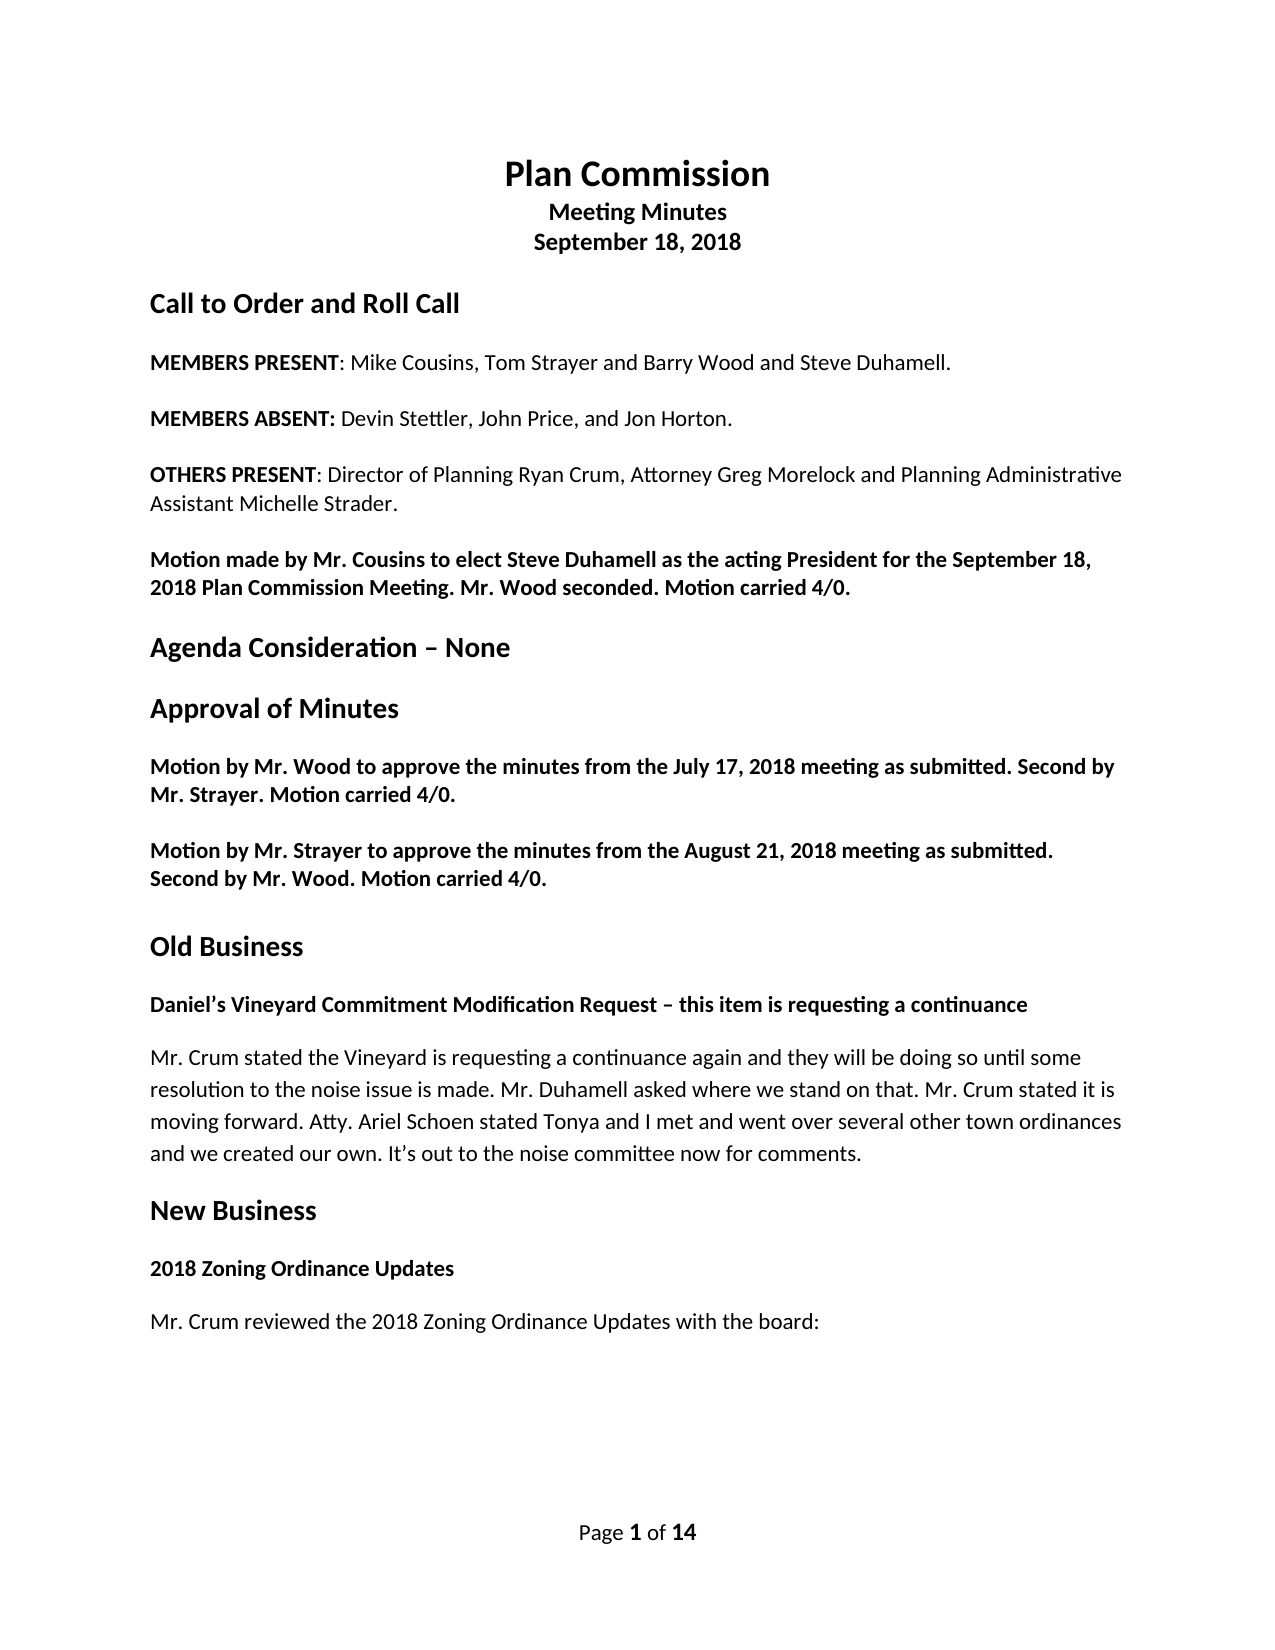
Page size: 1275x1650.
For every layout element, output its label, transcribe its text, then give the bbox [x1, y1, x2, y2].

text Agenda Consideration – None [150, 629, 1125, 664]
text Daniel’s Vineyard Commitment Modification Request – this item is requesting a continuance [150, 990, 1125, 1018]
text Call to Order and Roll Call [150, 285, 1125, 321]
text 2018 Zoning Ordinance Updates [150, 1254, 1125, 1282]
text Plan Commission [150, 150, 1125, 196]
text Motion made by Mr. Cousins to elect Steve Duhamell as the acting President for the September 18, 2018 Plan Commission Meeting. Mr. Wood seconded. Motion carried 4/0. [150, 545, 1125, 601]
text Motion by Mr. Strayer to approve the minutes from the August 21, 2018 meeting as submitted. Second by Mr. Wood. Motion carried 4/0. [150, 836, 1125, 892]
text New Business [150, 1192, 1125, 1228]
text Meeting Minutes [150, 196, 1125, 226]
text Motion by Mr. Wood to approve the minutes from the July 17, 2018 meeting as submitted. Second by Mr. Strayer. Motion carried 4/0. [150, 752, 1125, 808]
text OTHERS PRESENT: Director of Planning Ryan Crum, Attorney Greg Morelock and Planning Administrative Assistant Michelle Strader. [150, 461, 1125, 517]
text Approval of Minutes [150, 691, 1125, 726]
text Mr. Crum stated the Vineyard is requesting a continuance again and they will be doing so until some resolution to the noise issue is made. Mr. Duhamell asked where we stand on that. Mr. Crum stated it is moving forward. Atty. Ariel Schoen stated Tonya and I met and went over several other town ordinances and we created our own. It’s out to the noise committee now for comments. [150, 1043, 1125, 1167]
text MEMBERS PRESENT: Mike Cousins, Tom Strayer and Barry Wood and Steve Duhamell. [150, 348, 1125, 377]
text Mr. Crum reviewed the 2018 Zoning Ordinance Updates with the board: [150, 1307, 1125, 1335]
text September 18, 2018 [150, 226, 1125, 257]
text MEMBERS ABSENT: Devin Stettler, John Price, and Jon Horton. [150, 404, 1125, 433]
text Old Business [150, 928, 1125, 964]
